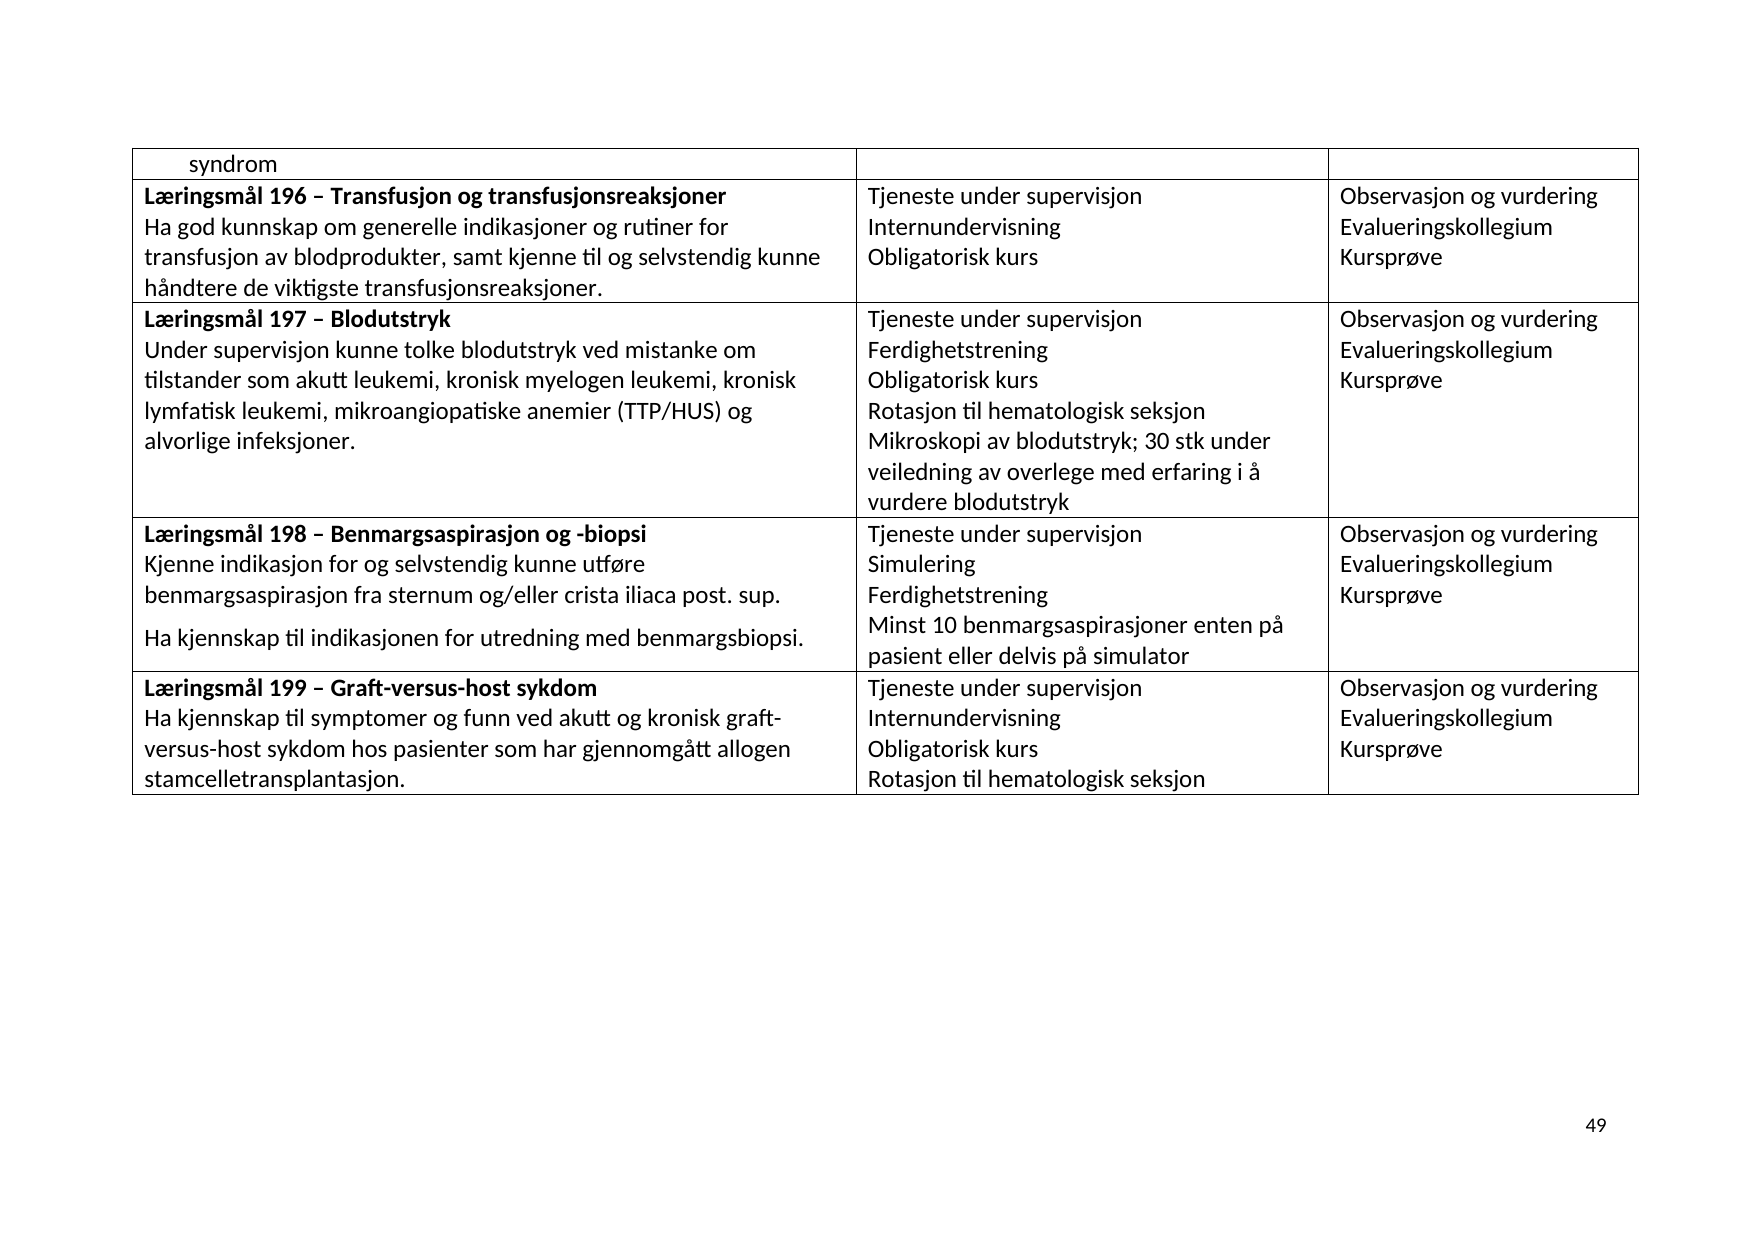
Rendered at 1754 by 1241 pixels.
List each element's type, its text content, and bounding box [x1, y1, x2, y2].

table_cell Tjeneste under supervisjon Ferdighetstrening Obligatorisk kurs Rotasjon til hematologisk seksjon Mikroskopi av blodutstryk; 30 stk under veiledning av overlege med erfaring i å vurdere blodutstryk [857, 303, 1328, 517]
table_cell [1329, 149, 1638, 179]
table_cell Læringsmål 197 – Blodutstryk Under supervisjon kunne tolke blodutstryk ved mistanke om tilstander som akutt leukemi, kronisk myelogen leukemi, kronisk lymfatisk leukemi, mikroangiopatiske anemier (TTP/HUS) og alvorlige infeksjoner. [133, 303, 856, 517]
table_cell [133, 149, 856, 179]
table_cell Observasjon og vurdering Evalueringskollegium Kursprøve [1329, 518, 1638, 671]
table_cell Observasjon og vurdering Evalueringskollegium Kursprøve [1329, 672, 1638, 794]
table_cell Observasjon og vurdering Evalueringskollegium Kursprøve [1329, 303, 1638, 517]
table_cell Læringsmål 199 – Graft-versus-host sykdom Ha kjennskap til symptomer og funn ved akutt og kronisk graft-versus-host sykdom hos pasienter som har gjennomgått allogen stamcelletransplantasjon. [133, 672, 856, 794]
table_cell Tjeneste under supervisjon Internundervisning Obligatorisk kurs Rotasjon til hematologisk seksjon [857, 672, 1328, 794]
table_cell Læringsmål 196 – Transfusjon og transfusjonsreaksjoner Ha god kunnskap om generelle indikasjoner og rutiner for transfusjon av blodprodukter, samt kjenne til og selvstendig kunne håndtere de viktigste transfusjonsreaksjoner. [133, 180, 856, 302]
table_cell Læringsmål 198 – Benmargsaspirasjon og -biopsi Kjenne indikasjon for og selvstendig kunne utføre benmargsaspirasjon fra sternum og/eller crista iliaca post. sup. Ha kjennskap til indikasjonen for utredning med benmargsbiopsi. [133, 518, 856, 671]
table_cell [857, 149, 1328, 179]
table_cell Tjeneste under supervisjon Internundervisning Obligatorisk kurs [857, 180, 1328, 302]
table_cell Observasjon og vurdering Evalueringskollegium Kursprøve [1329, 180, 1638, 302]
table_cell Tjeneste under supervisjon Simulering Ferdighetstrening Minst 10 benmargsaspirasjoner enten på pasient eller delvis på simulator [857, 518, 1328, 671]
